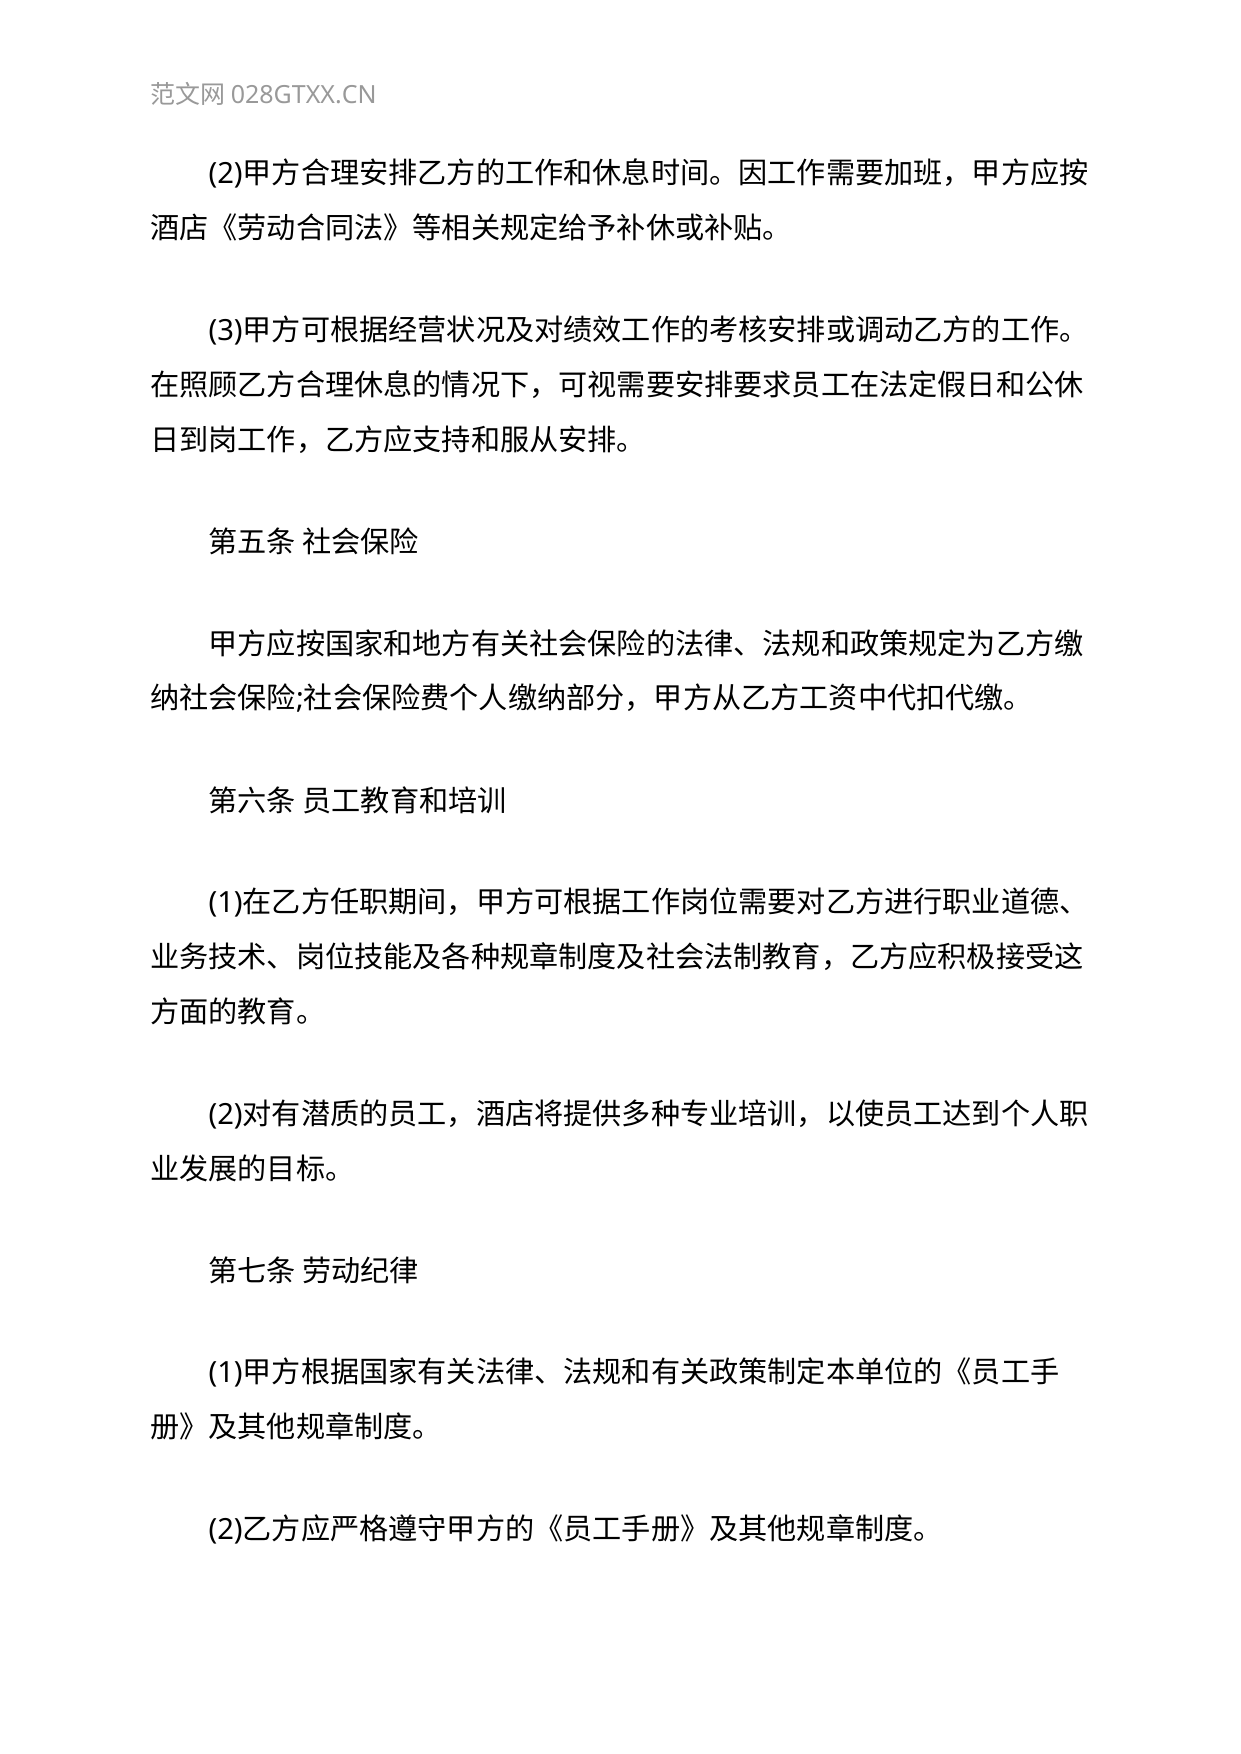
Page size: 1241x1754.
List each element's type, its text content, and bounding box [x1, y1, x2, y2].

text (1)在乙方任职期间，甲方可根据工作岗位需要对乙方进行职业道德、业务技术、岗位技能及各种规章制度及社会法制教育，乙方应积极接受这方面的教育。 [150, 879, 1090, 1031]
text (3)甲方可根据经营状况及对绩效工作的考核安排或调动乙方的工作。在照顾乙方合理休息的情况下，可视需要安排要求员工在法定假日和公休日到岗工作，乙方应支持和服从安排。 [150, 307, 1090, 459]
text 第五条 社会保险 [150, 518, 1090, 561]
text (2)乙方应严格遵守甲方的《员工手册》及其他规章制度。 [150, 1506, 1090, 1548]
text 第六条 员工教育和培训 [150, 777, 1090, 819]
text (2)对有潜质的员工，酒店将提供多种专业培训，以使员工达到个人职业发展的目标。 [150, 1091, 1090, 1188]
text (2)甲方合理安排乙方的工作和休息时间。因工作需要加班，甲方应按酒店《劳动合同法》等相关规定给予补休或补贴。 [150, 150, 1090, 247]
text 第七条 劳动纪律 [150, 1247, 1090, 1289]
text (1)甲方根据国家有关法律、法规和有关政策制定本单位的《员工手册》及其他规章制度。 [150, 1349, 1090, 1446]
text 甲方应按国家和地方有关社会保险的法律、法规和政策规定为乙方缴纳社会保险;社会保险费个人缴纳部分，甲方从乙方工资中代扣代缴。 [150, 620, 1090, 717]
